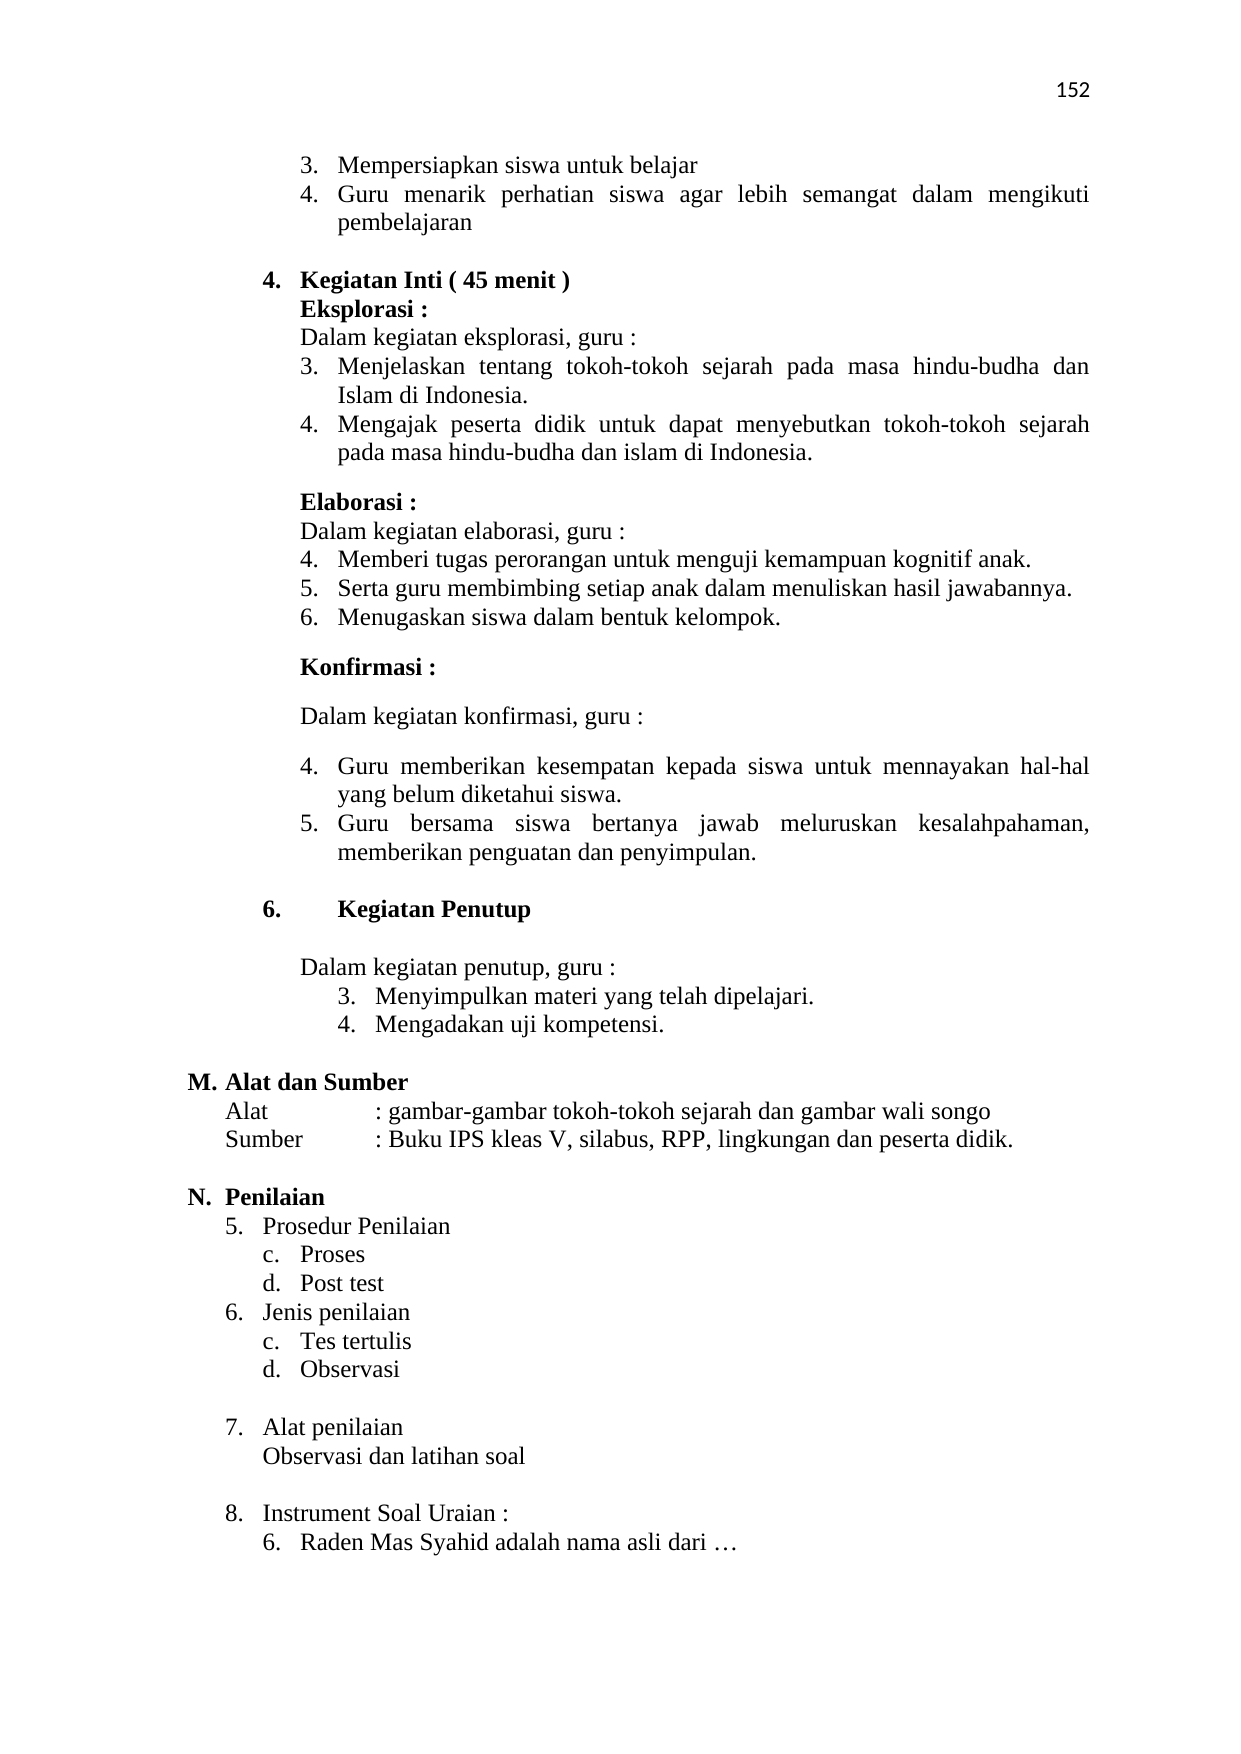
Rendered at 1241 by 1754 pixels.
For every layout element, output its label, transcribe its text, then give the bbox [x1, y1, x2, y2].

list Dalam kegiatan penutup, guru : [300, 952, 1090, 981]
list Proses [262, 1239, 1090, 1268]
list Alat : gambar-gambar tokoh-tokoh sejarah dan gambar wali songo [225, 1096, 1090, 1124]
text Dalam kegiatan konfirmasi, guru : [300, 701, 1090, 730]
list Eksplorasi : [300, 294, 1090, 322]
text Elaborasi : [300, 487, 1090, 516]
list Mengadakan uji kompetensi. [337, 1009, 1090, 1038]
list Sumber : Buku IPS kleas V, silabus, RPP, lingkungan dan peserta didik. [225, 1124, 1090, 1153]
list Kegiatan Inti ( 45 menit ) [262, 265, 1090, 294]
list Prosedur Penilaian [225, 1211, 1090, 1239]
list Observasi dan latihan soal [262, 1441, 1090, 1469]
list Jenis penilaian [225, 1297, 1090, 1326]
list Guru menarik perhatian siswa agar lebih semangat dalam mengikuti pembelajaran [300, 179, 1090, 236]
list Instrument Soal Uraian : [225, 1498, 1090, 1527]
list Guru bersama siswa bertanya jawab meluruskan kesalahpahaman, memberikan penguatan dan penyimpulan. [300, 808, 1090, 866]
list Serta guru membimbing setiap anak dalam menuliskan hasil jawabannya. [300, 573, 1090, 602]
list Tes tertulis [262, 1326, 1090, 1354]
list Mempersiapkan siswa untuk belajar [300, 150, 1090, 179]
list Observasi [262, 1354, 1090, 1383]
list Penilaian [187, 1182, 1090, 1211]
list Menyimpulkan materi yang telah dipelajari. [300, 981, 1090, 1009]
list Memberi tugas perorangan untuk menguji kemampuan kognitif anak. [300, 544, 1090, 573]
list Guru memberikan kesempatan kepada siswa untuk mennayakan hal-hal yang belum diketahui siswa. [300, 751, 1090, 808]
list Menjelaskan tentang tokoh-tokoh sejarah pada masa hindu-budha dan Islam di Indonesia. [300, 351, 1090, 409]
list Mengajak peserta didik untuk dapat menyebutkan tokoh-tokoh sejarah pada masa hindu-budha dan islam di Indonesia. [300, 409, 1090, 466]
list Raden Mas Syahid adalah nama asli dari … [262, 1527, 1090, 1556]
list Alat dan Sumber [187, 1067, 1090, 1096]
list Menugaskan siswa dalam bentuk kelompok. [300, 602, 1090, 631]
list Kegiatan Penutup [262, 894, 1090, 923]
text Konfirmasi : [300, 652, 1090, 680]
list Alat penilaian [225, 1412, 1090, 1441]
list Post test [262, 1268, 1090, 1297]
text Dalam kegiatan elaborasi, guru : [300, 516, 1090, 544]
list Dalam kegiatan eksplorasi, guru : [300, 322, 1090, 351]
